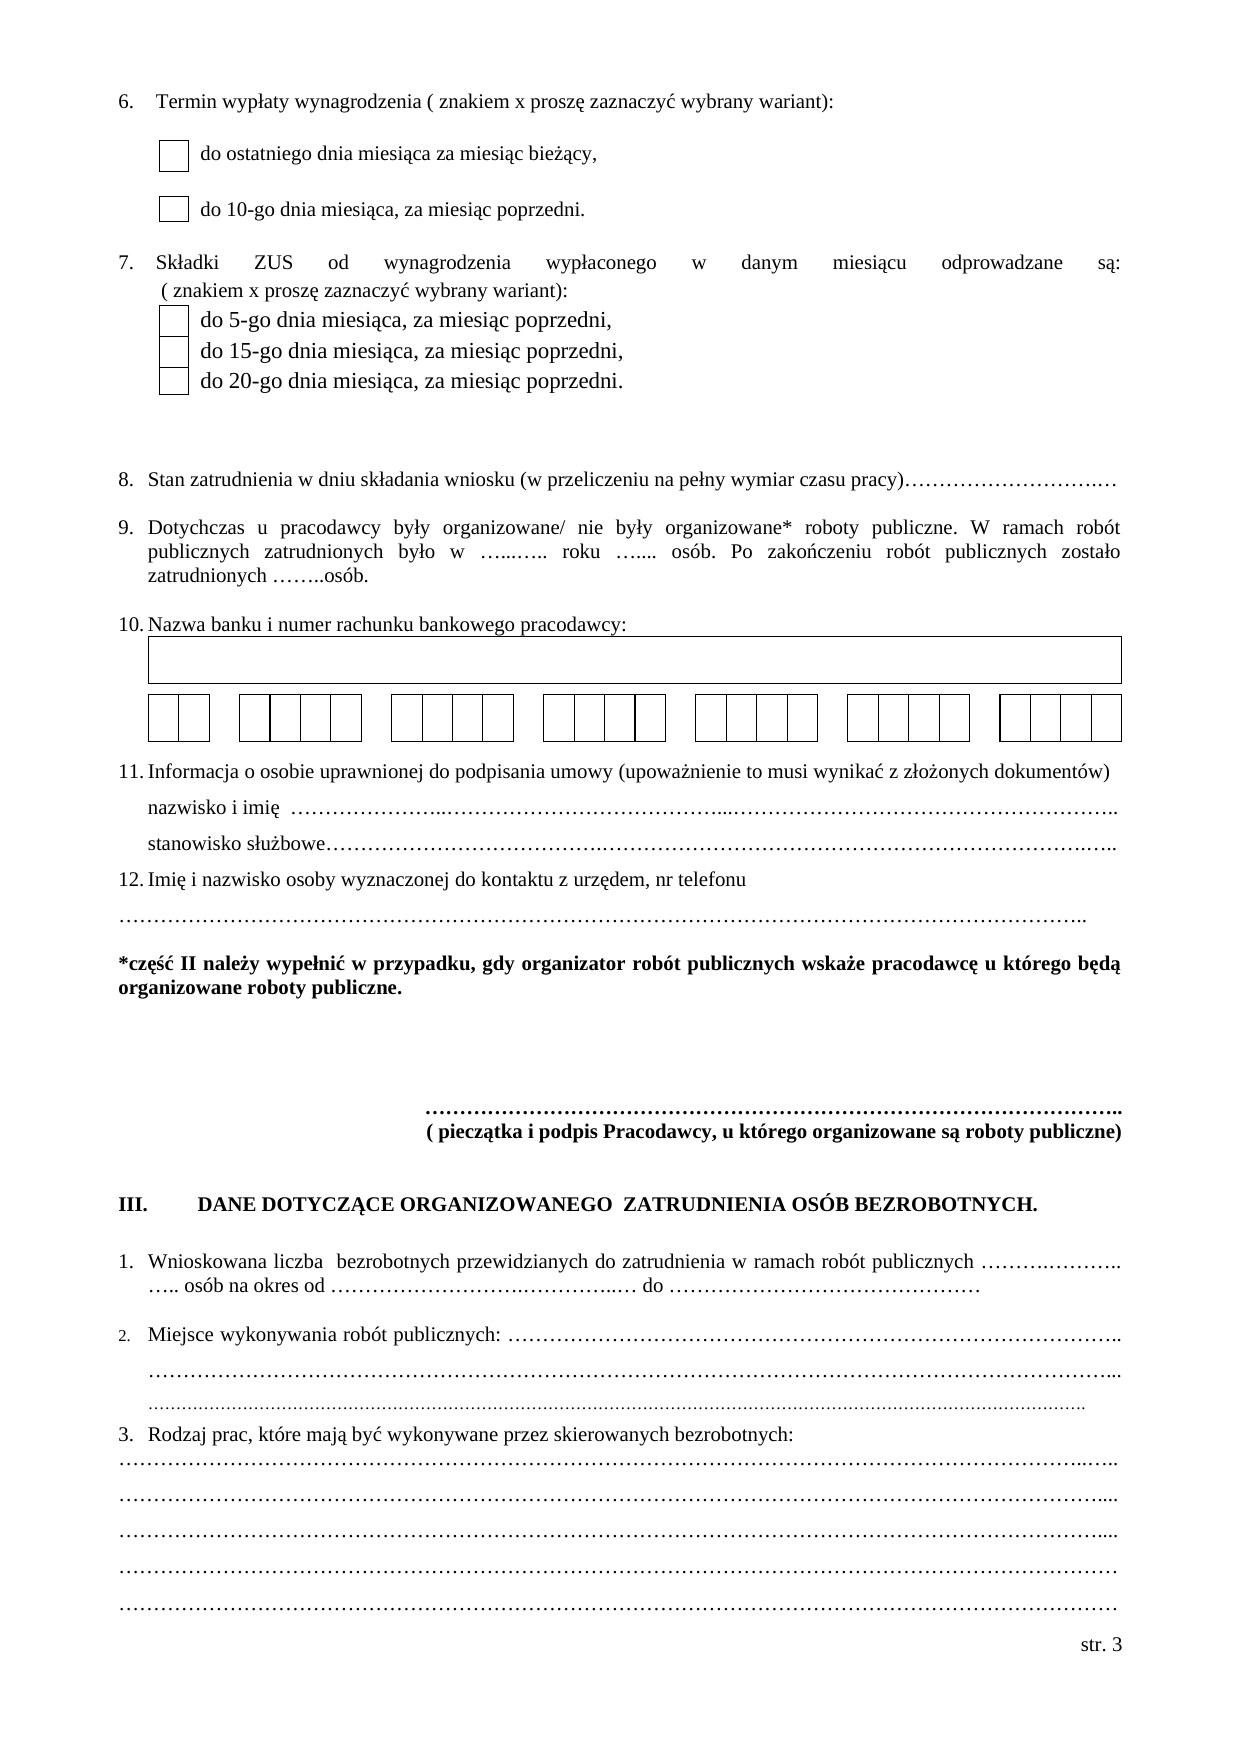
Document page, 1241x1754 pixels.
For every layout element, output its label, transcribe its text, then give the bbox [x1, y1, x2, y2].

table_header [909, 695, 939, 741]
table_header [392, 695, 422, 741]
table_header [149, 695, 178, 741]
table_header [1001, 695, 1030, 741]
table_header [636, 695, 665, 741]
table_header [483, 695, 513, 741]
list Imię i nazwisko osoby wyznaczonej do kontaktu z urzędem, nr telefonu [118, 867, 1122, 891]
table_header [1031, 695, 1060, 741]
list Wnioskowana liczba bezrobotnych przewidzianych do zatrudnienia w ramach robót publicznych ……….………..….. osób na okres od ……………………….…………..… do ……………………………………… [118, 1249, 1122, 1297]
table_header [240, 695, 269, 741]
text nazwisko i imię …………………..…………………………………...……………………………………………….. [148, 795, 1122, 819]
table_header [301, 695, 330, 741]
table_header do 5-go dnia miesiąca, za miesiąc poprzedni, [189, 305, 1166, 336]
text ………………………………………………………………………………………………………………………….. [118, 903, 1122, 927]
table_header [160, 141, 188, 171]
table_header [179, 695, 209, 741]
table_header [362, 694, 391, 741]
table_header [1061, 695, 1091, 741]
table_header [160, 197, 188, 221]
list Rodzaj prac, które mają być wykonywane przez skierowanych bezrobotnych: [118, 1422, 1122, 1446]
table_header [818, 694, 847, 741]
text *część II należy wypełnić w przypadku, gdy organizator robót publicznych wskaże pracodawcę u którego będą organizowane roboty publiczne. [118, 951, 1122, 999]
table_header [544, 695, 574, 741]
table_header [970, 694, 999, 741]
table_header [727, 695, 756, 741]
table_header [575, 695, 604, 741]
table_header [605, 695, 634, 741]
table_header [149, 637, 1121, 683]
text …………………………………………………………………………………………………………………………..….. [118, 1446, 1122, 1470]
table_header [160, 306, 188, 336]
text ……………………………………………………………………………………………………………………………… [118, 1554, 1122, 1578]
table_cell [160, 368, 188, 394]
table_header [331, 695, 361, 741]
table_header [757, 695, 787, 741]
table_header [879, 695, 908, 741]
list Dotychczas u pracodawcy były organizowane/ nie były organizowane* roboty publiczne. W ramach robót publicznych zatrudnionych było w …...….. roku ….... osób. Po zakończeniu robót publicznych zostało zatrudnionych ……..osób. [118, 515, 1122, 587]
list Informacja o osobie uprawnionej do podpisania umowy (upoważnienie to musi wynikać z złożonych dokumentów) [118, 759, 1122, 783]
text ( pieczątka i podpis Pracodawcy, u którego organizowane są roboty publiczne) [118, 1119, 1122, 1143]
text ……………………………………………………………………………………………………………………………………………………. [148, 1393, 1122, 1413]
text ……………………………………………………………………………………….. [118, 1095, 1122, 1119]
text stanowisko służbowe………………………………….…………………………………………………………….….. [148, 831, 1122, 855]
table_header [848, 695, 878, 741]
table_header [453, 695, 482, 741]
table_header [788, 695, 817, 741]
table_header [271, 695, 300, 741]
list DANE DOTYCZĄCE ORGANIZOWANEGO ZATRUDNIENIA OSÓB BEZROBOTNYCH. [118, 1192, 1122, 1216]
list Miejsce wykonywania robót publicznych: …………………………………………………………………………….. …………………………………………………………………………………………………………………………... [118, 1321, 1122, 1382]
table_header [210, 694, 239, 741]
table_header [666, 694, 695, 741]
table_header [423, 695, 452, 741]
table_header [940, 695, 969, 741]
table_cell do 20-go dnia miesiąca, za miesiąc poprzedni. [189, 367, 1163, 394]
table_header do 10-go dnia miesiąca, za miesiąc poprzedni. [189, 196, 1163, 221]
table_cell do 15-go dnia miesiąca, za miesiąc poprzedni, [189, 336, 1166, 367]
table_cell [160, 337, 188, 367]
table_header do ostatniego dnia miesiąca za miesiąc bieżący, [189, 140, 1166, 171]
list Składki ZUS od wynagrodzenia wypłaconego w danym miesiącu odprowadzane są: ( znakiem x proszę zaznaczyć wybrany wariant): [118, 250, 1122, 302]
list Stan zatrudnienia w dniu składania wniosku (w przeliczeniu na pełny wymiar czasu pracy)……………………….… [118, 467, 1122, 491]
list Termin wypłaty wynagrodzenia ( znakiem x proszę zaznaczyć wybrany wariant): [118, 89, 1122, 113]
table_header [514, 694, 543, 741]
text ……………………………………………………………………………………………………………………………… [118, 1591, 1122, 1614]
list Nazwa banku i numer rachunku bankowego pracodawcy: [118, 612, 1137, 636]
text …………………………………………………………………………………………………………………………….... [118, 1518, 1122, 1542]
text …………………………………………………………………………………………………………………………….... [118, 1482, 1122, 1506]
table_header [696, 695, 726, 741]
table_header [1092, 695, 1121, 741]
